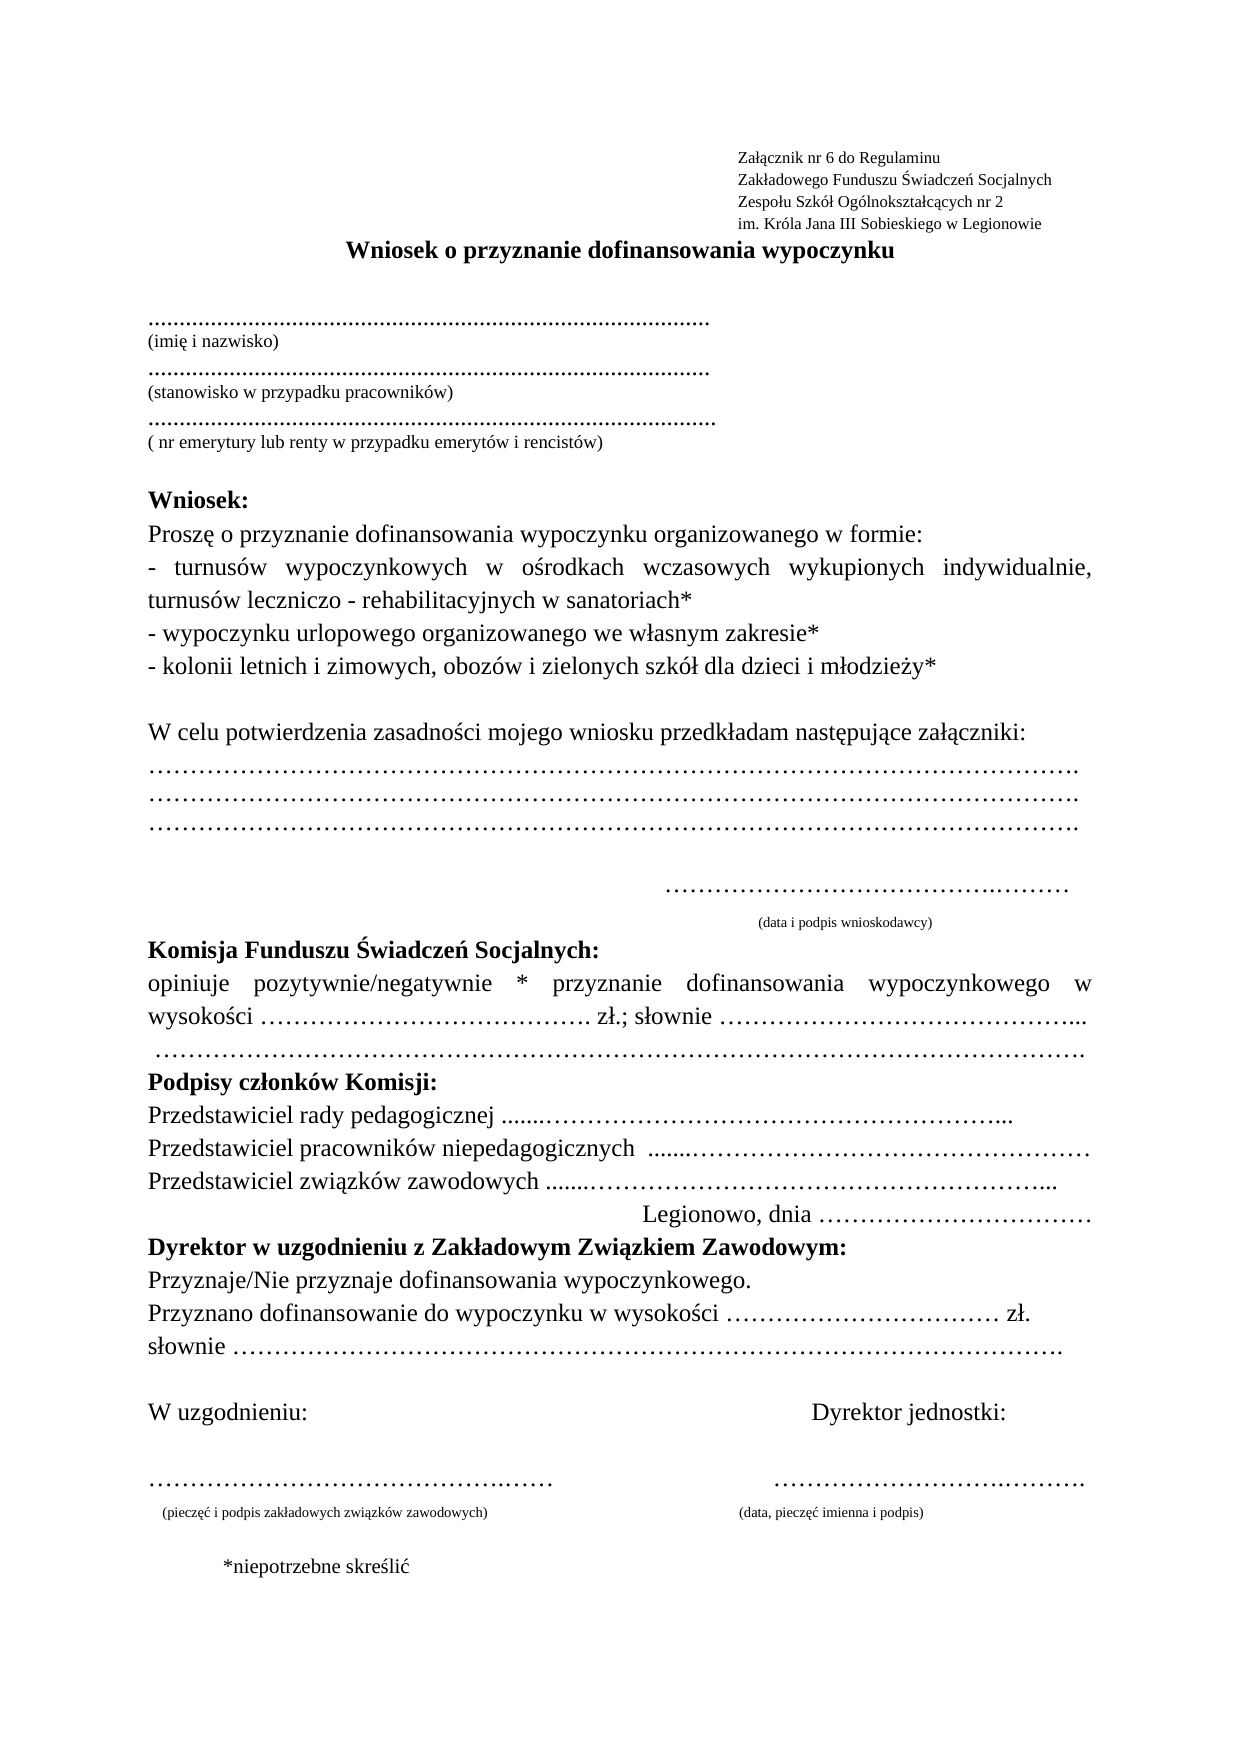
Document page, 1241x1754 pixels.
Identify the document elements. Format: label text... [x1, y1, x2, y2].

text ………………………………….……… [664, 869, 1092, 898]
list W celu potwierdzenia zasadności mojego wniosku przedkładam następujące załączniki: [148, 717, 1092, 746]
list …………………………………….…… ……………………….………. [148, 1463, 1092, 1492]
text (imię i nazwisko) [148, 330, 1092, 352]
text …………………………………………………………………………………………………. [148, 807, 1092, 836]
text im. Króla Jana III Sobieskiego w Legionowie [664, 214, 1092, 233]
text (stanowisko w przypadku pracowników) [148, 381, 1092, 402]
text Legionowo, dnia …………………………… [148, 1199, 1092, 1228]
list - wypoczynku urlopowego organizowanego we własnym zakresie* [148, 618, 1092, 646]
text …………………………………………………………………………………………………. [148, 750, 1092, 778]
text Przedstawiciel rady pedagogicznej .......………………………………………………... [148, 1100, 1092, 1129]
text Zespołu Szkół Ogólnokształcących nr 2 [664, 192, 1092, 211]
text ........................................................................................... [148, 402, 1092, 431]
text …………………………………………………………………………………………………. [148, 778, 1092, 807]
list W uzgodnieniu: Dyrektor jednostki: [148, 1397, 1092, 1426]
text Dyrektor w uzgodnieniu z Zakładowym Związkiem Zawodowym: [148, 1232, 1092, 1261]
text Przedstawiciel pracowników niepedagogicznych .......………………………………………… [148, 1133, 1092, 1162]
list (pieczęć i podpis zakładowych związków zawodowych) (data, pieczęć imienna i podpis) [148, 1492, 1092, 1521]
text ( nr emerytury lub renty w przypadku emerytów i rencistów) [148, 431, 1092, 453]
text Przyznano dofinansowanie do wypoczynku w wysokości …………………………… zł. [148, 1298, 1092, 1327]
list - kolonii letnich i zimowych, obozów i zielonych szkół dla dzieci i młodzieży* [148, 651, 1092, 679]
text .......................................................................................... [148, 302, 1092, 330]
text opiniuje pozytywnie/negatywnie * przyznanie dofinansowania wypoczynkowego w wysokości …………………………………. zł.; słownie ……………………………………... [148, 968, 1092, 1030]
text Przedstawiciel związków zawodowych .......………………………………………………... [148, 1166, 1092, 1195]
text Wniosek o przyznanie dofinansowania wypoczynku [148, 236, 1092, 264]
text Wniosek: [148, 486, 1092, 514]
text Załącznik nr 6 do Regulaminu [738, 148, 1092, 167]
text Proszę o przyznanie dofinansowania wypoczynku organizowanego w formie: [148, 519, 1092, 547]
text Przyznaje/Nie przyznaje dofinansowania wypoczynkowego. [148, 1265, 1092, 1294]
list - turnusów wypoczynkowych w ośrodkach wczasowych wykupionych indywidualnie, turnusów leczniczo - rehabilitacyjnych w sanatoriach* [148, 552, 1092, 613]
text Podpisy członków Komisji: [148, 1067, 1092, 1096]
text …………………………………………………………………………………………………. [148, 1034, 1092, 1063]
text .......................................................................................... [148, 352, 1092, 381]
text Zakładowego Funduszu Świadczeń Socjalnych [664, 170, 1092, 189]
text Komisja Funduszu Świadczeń Socjalnych: [148, 935, 1092, 964]
text (data i podpis wnioskodawcy) [664, 902, 1092, 931]
text *niepotrzebne skreślić [223, 1554, 1092, 1578]
text słownie ………………………………………………………………………………………. [148, 1331, 1092, 1360]
